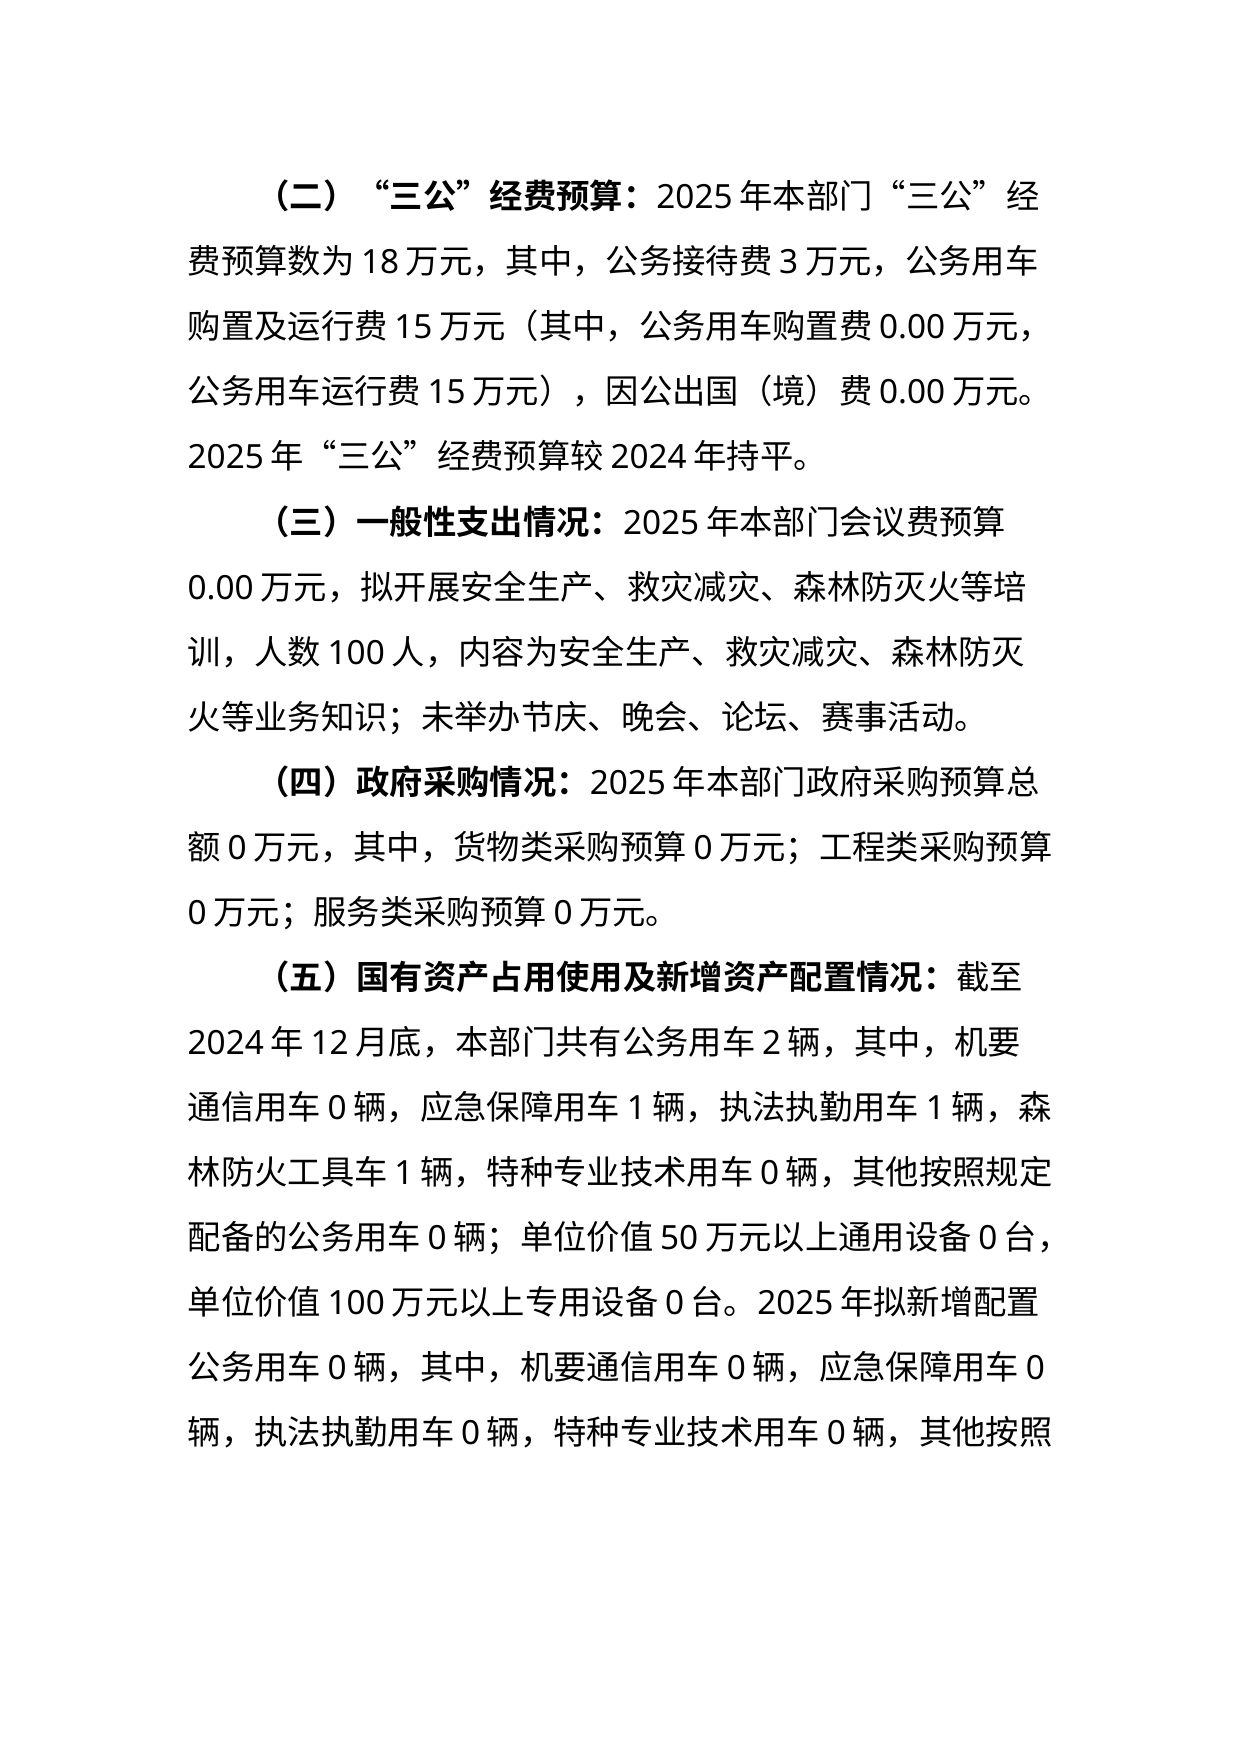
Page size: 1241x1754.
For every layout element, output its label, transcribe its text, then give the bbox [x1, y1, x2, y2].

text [187, 943, 1053, 1463]
text （四）政府采购情况：2025年本部门政府采购预算总额0万元，其中，货物类采购预算0万元；工程类采购预算0万元；服务类采购预算0万元。 [187, 747, 1053, 942]
text （三）一般性支出情况：2025年本部门会议费预算0.00万元，拟开展安全生产、救灾减灾、森林防灭火等培训，人数100人，内容为安全生产、救灾减灾、森林防灭火等业务知识；未举办节庆、晚会、论坛、赛事活动。 [187, 487, 1053, 747]
text （二）“三公”经费预算：2025年本部门“三公”经费预算数为18万元，其中，公务接待费3万元，公务用车购置及运行费15万元（其中，公务用车购置费0.00万元，公务用车运行费15万元），因公出国（境）费0.00万元。2025年“三公”经费预算较2024年持平。 [187, 162, 1053, 487]
